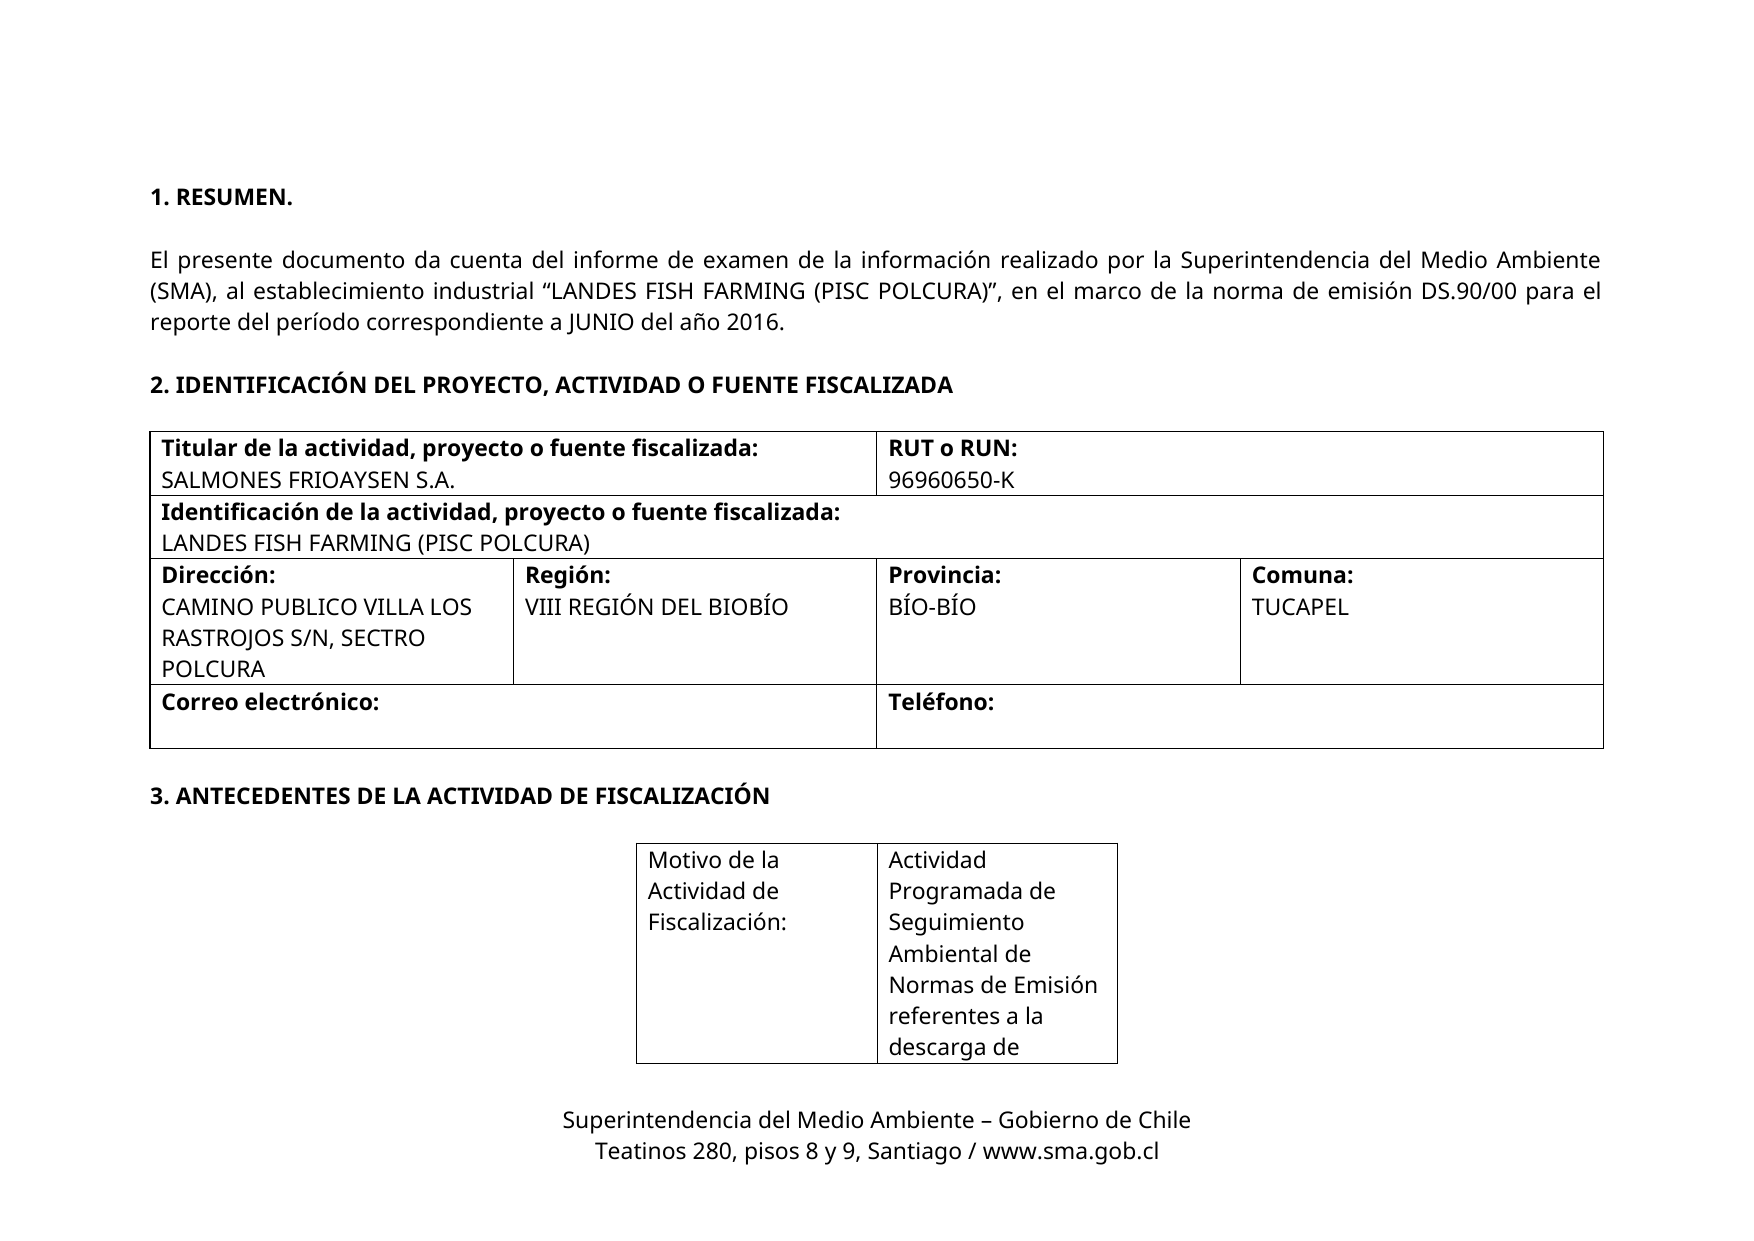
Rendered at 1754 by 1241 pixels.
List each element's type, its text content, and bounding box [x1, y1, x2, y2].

text 3. ANTECEDENTES DE LA ACTIVIDAD DE FISCALIZACIÓN [150, 749, 1604, 811]
table_header RUT o RUN: 96960650-K [877, 432, 1603, 495]
text El presente documento da cuenta del informe de examen de la información realizado por la Superintendencia del Medio Ambiente (SMA), al establecimiento industrial “LANDES FISH FARMING (PISC POLCURA)”, en el marco de la norma de emisión DS.90/00 para el reporte del período correspondiente a JUNIO del año 2016. [150, 212, 1604, 337]
table_cell Comuna: TUCAPEL [1241, 559, 1603, 684]
table_cell Teléfono: [877, 685, 1603, 748]
table_cell Provincia: BÍO-BÍO [877, 559, 1240, 684]
table_cell Región: VIII REGIÓN DEL BIOBÍO [514, 559, 876, 684]
table_cell Correo electrónico: [151, 685, 876, 748]
table_header Titular de la actividad, proyecto o fuente fiscalizada: SALMONES FRIOAYSEN S.A. [151, 432, 876, 495]
table_cell Identificación de la actividad, proyecto o fuente fiscalizada: LANDES FISH FARMING (PISC POLCURA) [151, 496, 1603, 558]
text 1. RESUMEN. [150, 150, 1604, 212]
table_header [637, 844, 877, 1062]
text 2. IDENTIFICACIÓN DEL PROYECTO, ACTIVIDAD O FUENTE FISCALIZADA [150, 337, 1604, 400]
table_cell Dirección: CAMINO PUBLICO VILLA LOS RASTROJOS S/N, SECTRO POLCURA [151, 559, 513, 684]
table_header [878, 844, 1117, 1062]
